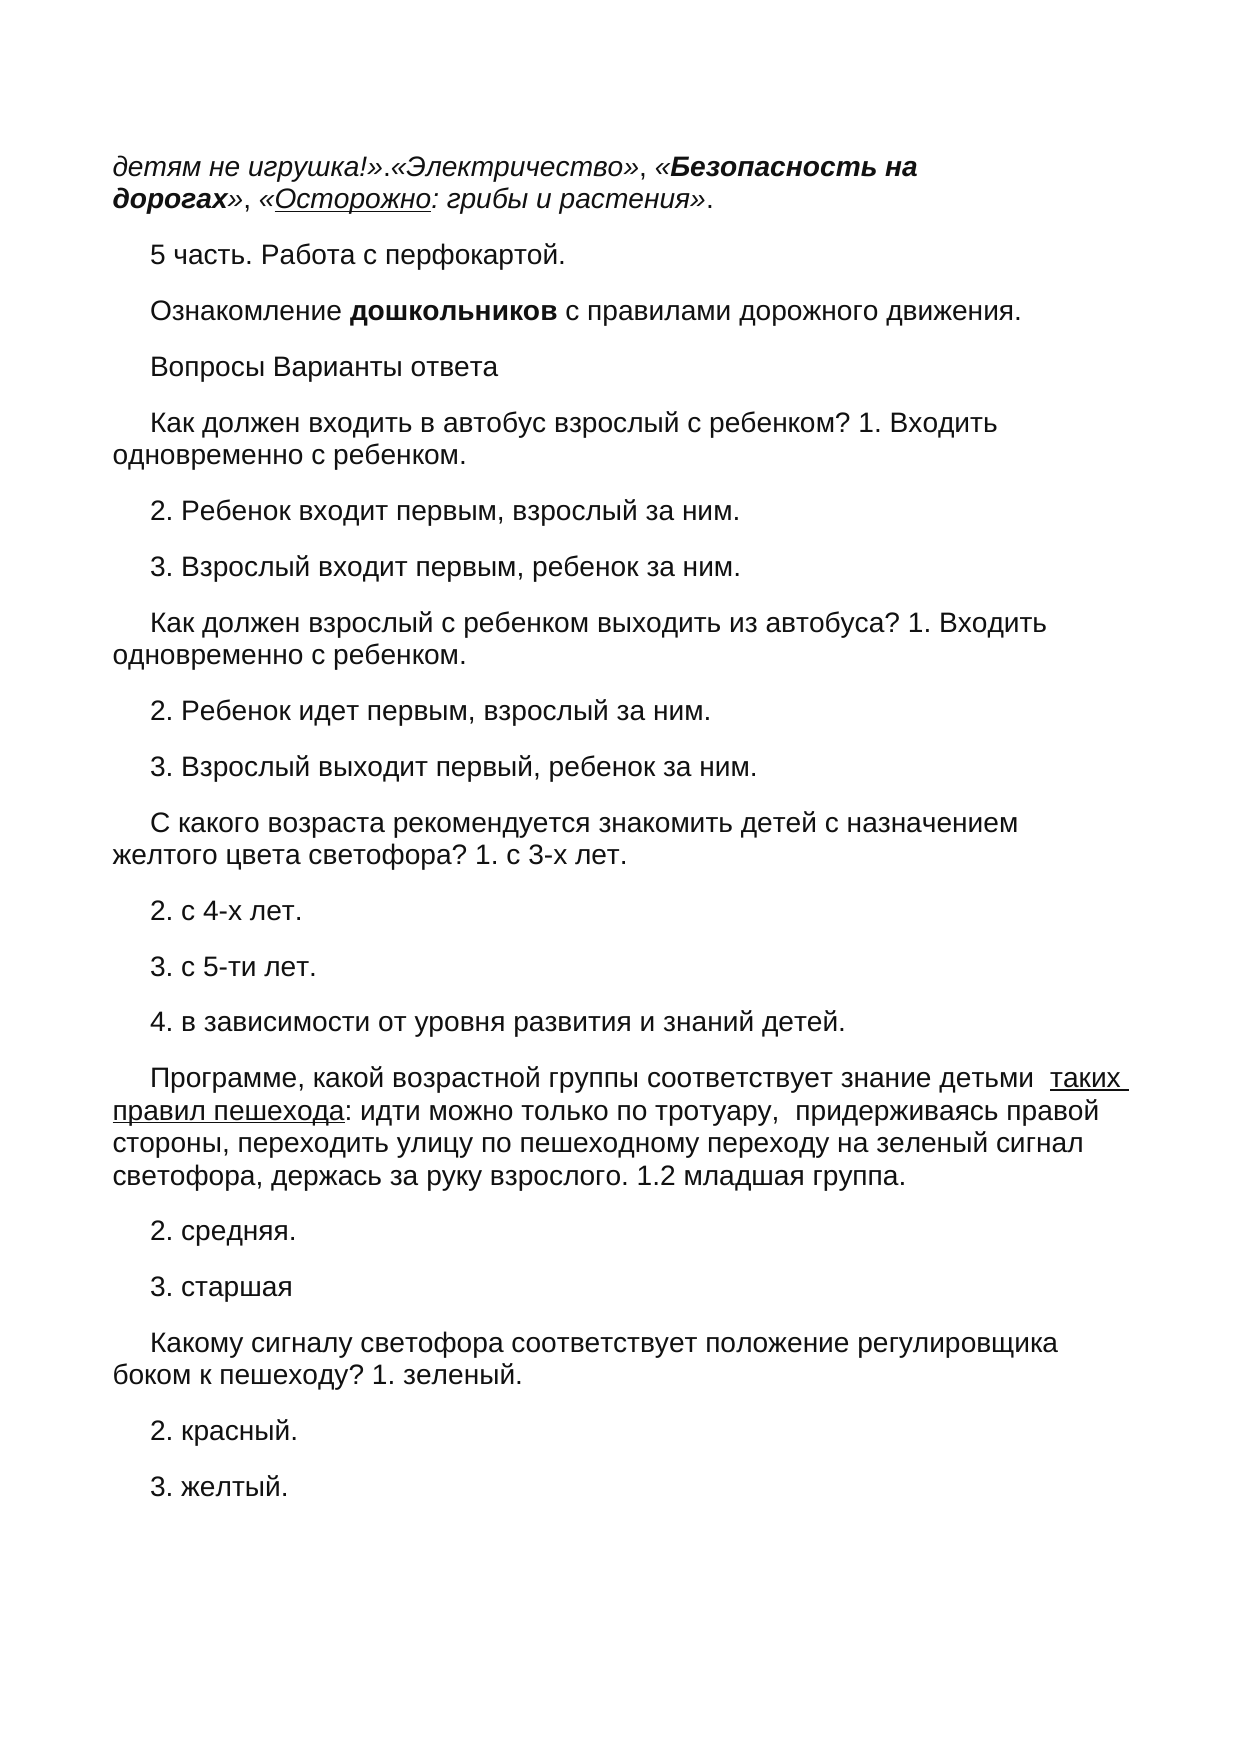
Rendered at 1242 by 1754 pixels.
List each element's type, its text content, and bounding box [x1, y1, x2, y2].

text 4. в зависимости от уровня развития и знаний детей. [112, 1005, 1129, 1038]
text 2. красный. [112, 1414, 1129, 1447]
text 3. желтый. [112, 1470, 1129, 1502]
text 3. старшая [112, 1270, 1129, 1302]
text 3. Взрослый входит первым, ребенок за ним. [112, 550, 1129, 582]
text 2. Ребенок входит первым, взрослый за ним. [112, 494, 1129, 526]
text 2. Ребенок идет первым, взрослый за ним. [112, 694, 1129, 726]
text Программе, какой возрастной группы соответствует знание детьми таких правил пешехода: идти можно только по тротуару, придерживаясь правой стороны, переходить улицу по пешеходному переходу на зеленый сигнал светофора, держась за руку взрослого. 1.2 младшая группа. [112, 1061, 1129, 1191]
text 5 часть. Работа с перфокартой. [112, 238, 1129, 271]
text 3. с 5-ти лет. [112, 949, 1129, 982]
text Ознакомление дошкольников с правилами дорожного движения. [112, 294, 1129, 326]
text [112, 150, 1129, 215]
text 2. с 4-х лет. [112, 894, 1129, 926]
text 3. Взрослый выходит первый, ребенок за ним. [112, 750, 1129, 782]
text С какого возраста рекомендуется знакомить детей с назначением желтого цвета светофора? 1. с 3-х лет. [112, 806, 1129, 870]
text Как должен входить в автобус взрослый с ребенком? 1. Входить одновременно с ребенком. [112, 406, 1129, 471]
text Какому сигналу светофора соответствует положение регулировщика боком к пешеходу? 1. зеленый. [112, 1326, 1129, 1391]
text Как должен взрослый с ребенком выходить из автобуса? 1. Входить одновременно с ребенком. [112, 606, 1129, 670]
text 2. средняя. [112, 1214, 1129, 1247]
text Вопросы Варианты ответа [112, 350, 1129, 382]
